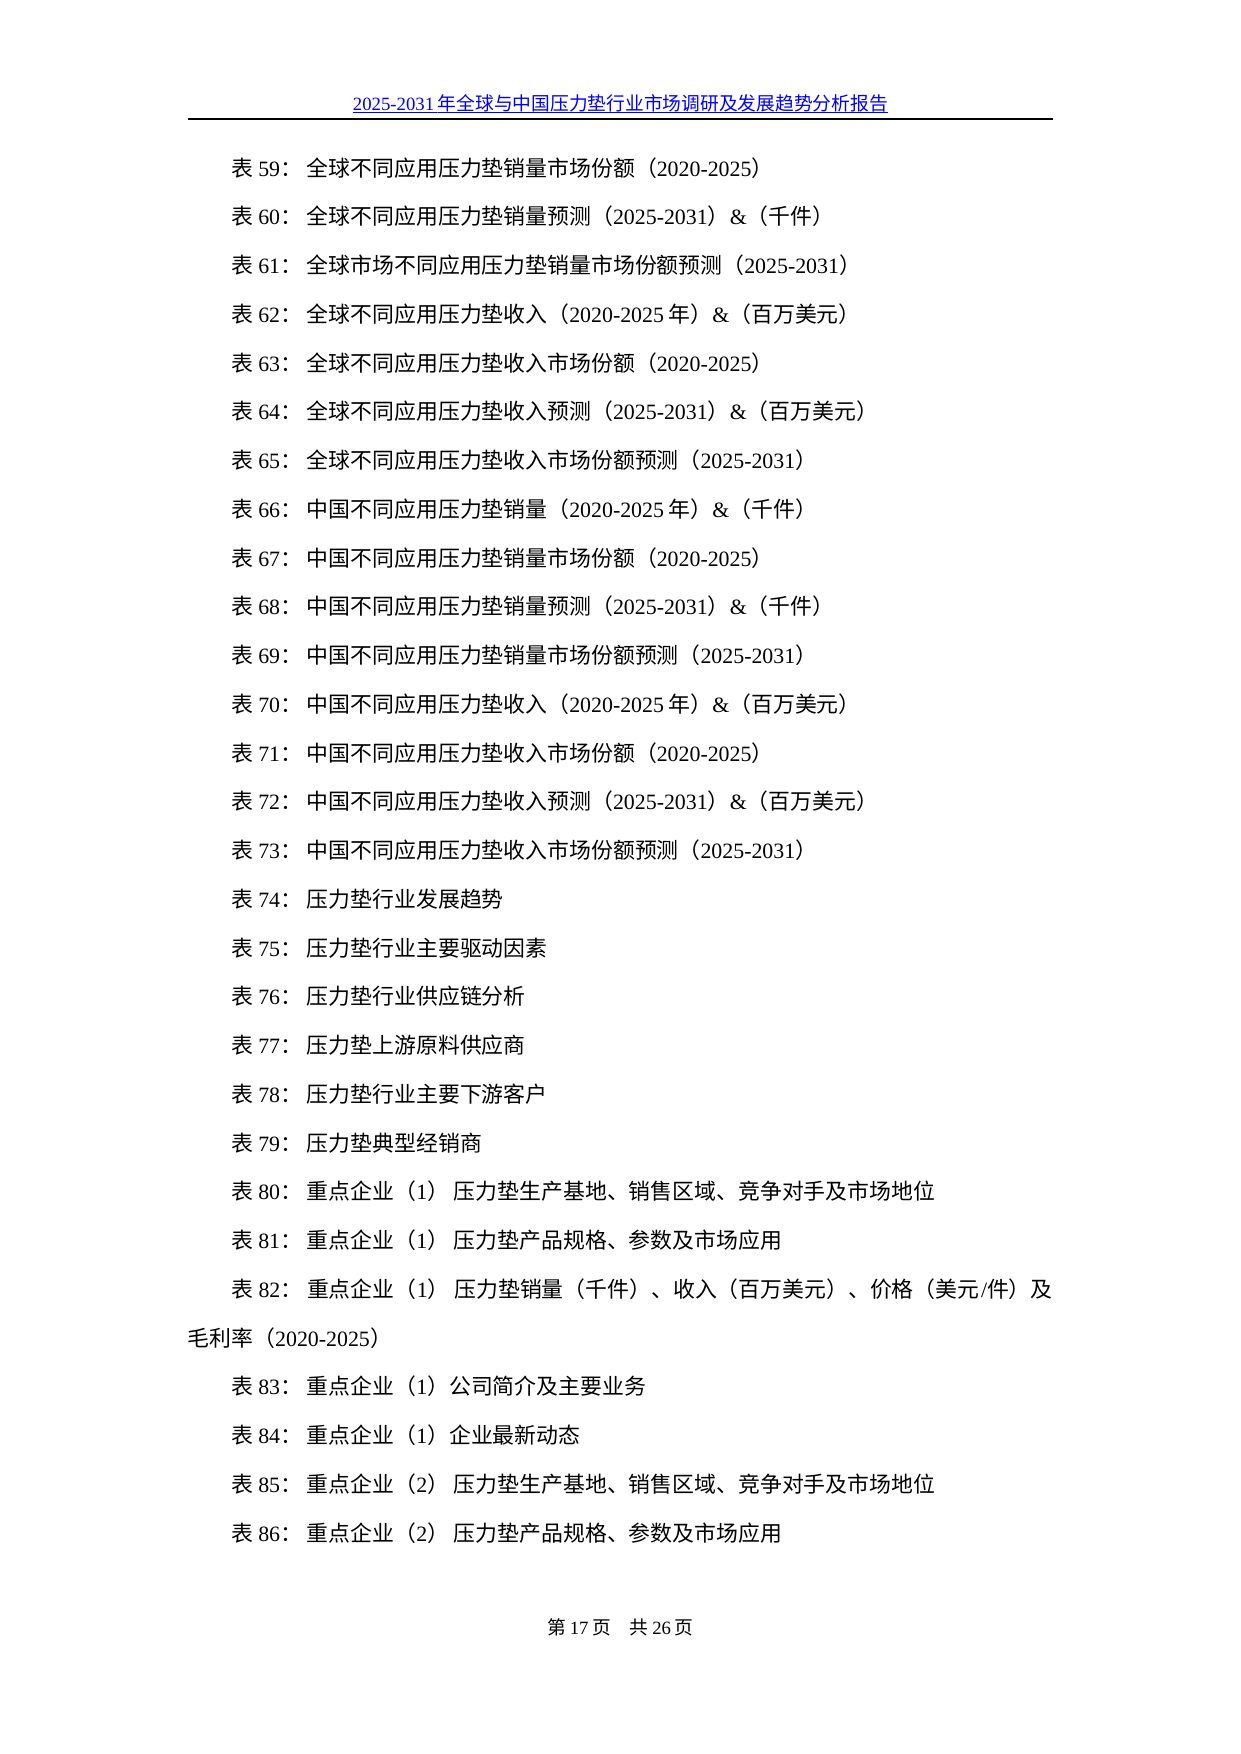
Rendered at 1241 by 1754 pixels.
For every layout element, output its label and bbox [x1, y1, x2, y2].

text [187, 150, 1053, 1548]
